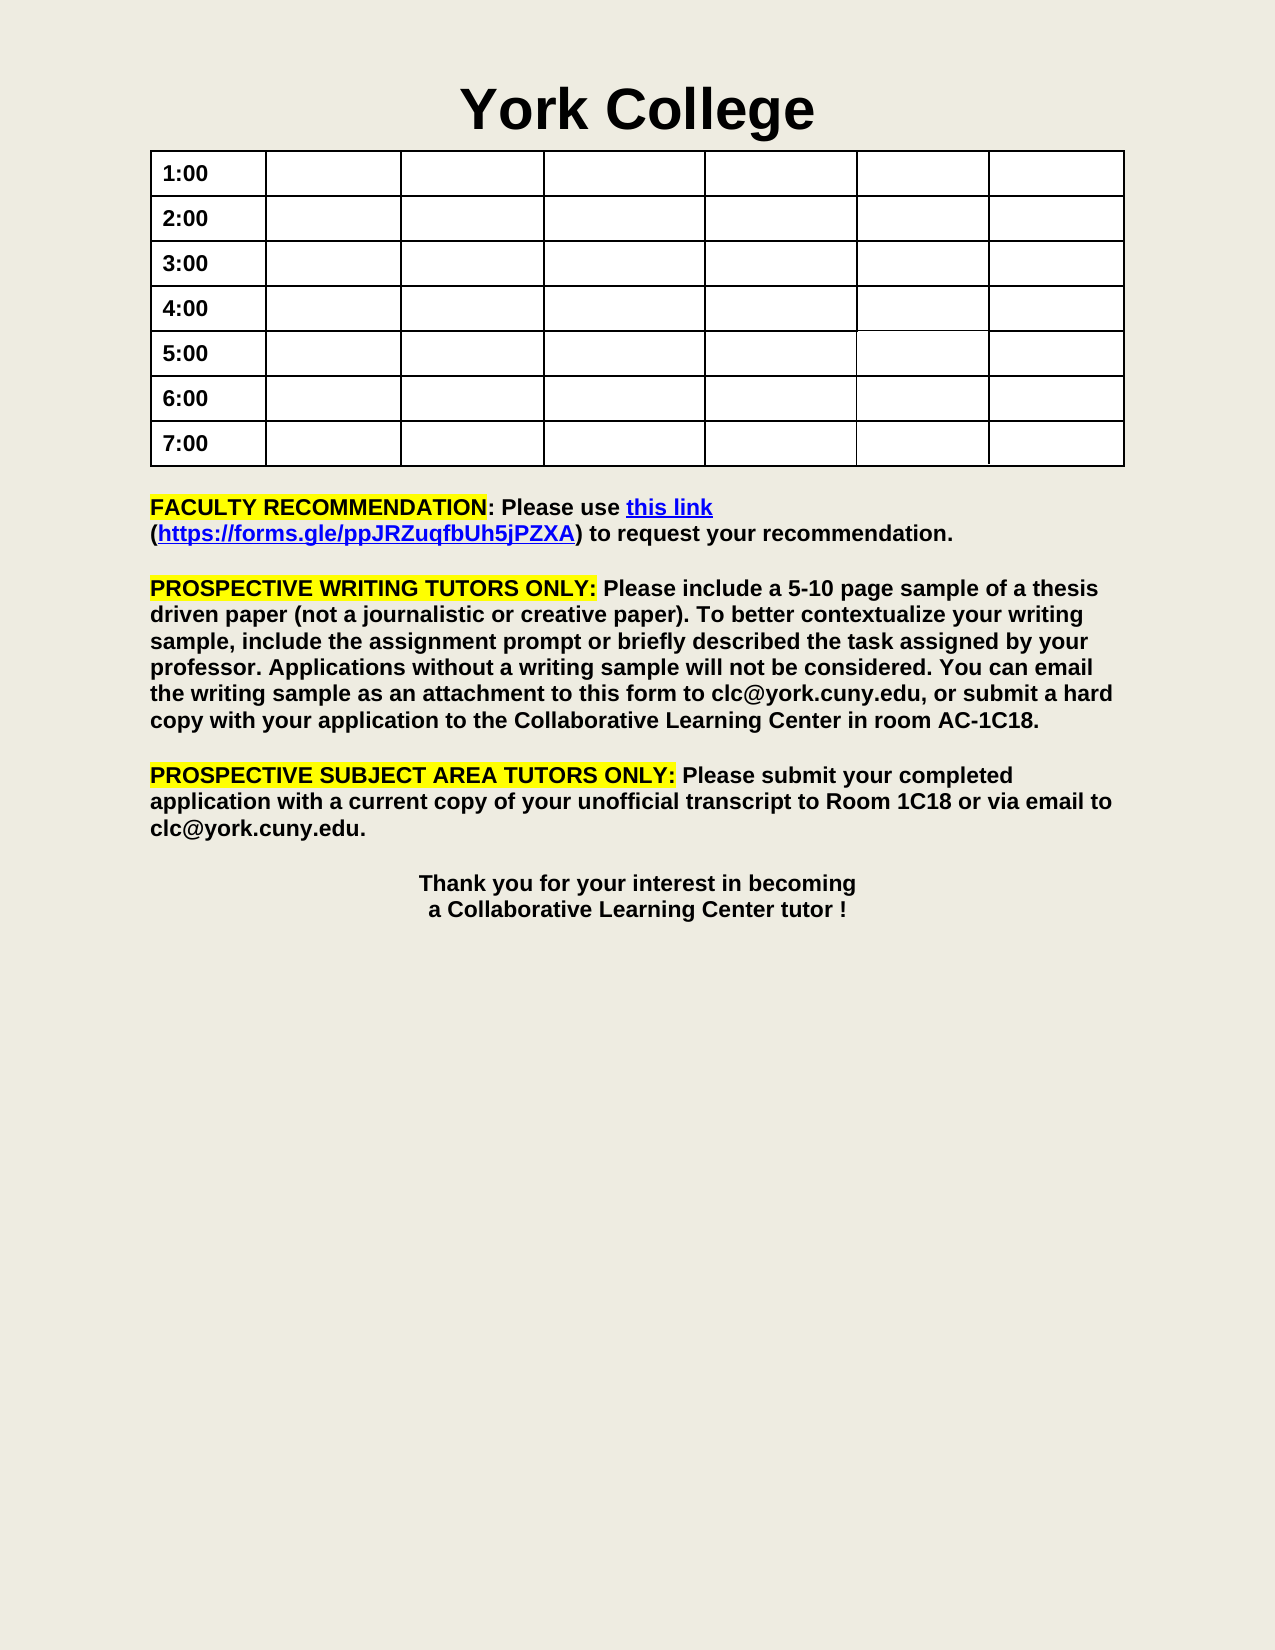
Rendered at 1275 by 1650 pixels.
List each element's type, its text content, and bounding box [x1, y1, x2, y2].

table_cell [706, 287, 856, 330]
table_cell [545, 197, 704, 240]
table_cell [267, 422, 400, 465]
table_cell [857, 377, 988, 420]
table_cell [402, 422, 543, 465]
table_cell 6:00 [152, 377, 265, 420]
table_cell 5:00 [152, 332, 265, 375]
table_cell [267, 197, 400, 240]
table_cell [858, 242, 988, 285]
table_cell [989, 422, 1123, 465]
text Thank you for your interest in becoming [150, 869, 1125, 896]
table_cell [402, 152, 543, 195]
table_cell [990, 152, 1123, 195]
table_cell [545, 422, 704, 465]
table_cell [990, 197, 1123, 240]
table_cell [990, 242, 1123, 285]
table_cell [990, 377, 1123, 420]
table_cell [402, 197, 543, 240]
table_cell [858, 152, 988, 195]
table_cell [545, 152, 704, 195]
table_cell [267, 152, 400, 195]
table_cell [402, 242, 543, 285]
table_cell [545, 332, 704, 375]
table_cell [857, 422, 989, 465]
table_cell 1:00 [152, 152, 265, 195]
table_cell [402, 377, 543, 420]
text FACULTY RECOMMENDATION: Please use this link (https://forms.gle/ppJRZuqfbUh5jPZXA) to request your recommendation. [150, 493, 1125, 546]
table_cell [267, 242, 400, 285]
table_cell [990, 287, 1123, 330]
table_cell [706, 332, 856, 375]
text a Collaborative Learning Center tutor ! [150, 896, 1125, 922]
table_cell [857, 331, 988, 375]
table_cell [545, 377, 704, 420]
table_cell [267, 332, 400, 375]
table_cell [267, 287, 400, 330]
table_cell [858, 197, 988, 240]
table_cell [858, 287, 988, 330]
table_cell [545, 287, 704, 330]
text PROSPECTIVE WRITING TUTORS ONLY: Please include a 5-10 page sample of a thesis driven paper (not a journalistic or creative paper). To better contextualize your writing sample, include the assignment prompt or briefly described the task assigned by your professor. Applications without a writing sample will not be considered. You can email the writing sample as an attachment to this form to clc@york.cuny.edu, or submit a hard copy with your application to the Collaborative Learning Center in room AC-1C18. [150, 575, 1125, 733]
table_cell [706, 377, 856, 420]
table_cell [706, 152, 856, 195]
text PROSPECTIVE SUBJECT AREA TUTORS ONLY: Please submit your completed application with a current copy of your unofficial transcript to Room 1C18 or via email to clc@york.cuny.edu. [150, 762, 1125, 841]
table_cell 4:00 [152, 287, 265, 330]
table_cell 2:00 [152, 197, 265, 240]
table_cell 7:00 [152, 422, 265, 465]
table_cell [402, 332, 543, 375]
table_cell [267, 377, 400, 420]
table_cell [706, 197, 856, 240]
table_cell [706, 422, 856, 465]
table_cell 3:00 [152, 242, 265, 285]
table_cell [706, 242, 856, 285]
table_cell [402, 287, 543, 330]
table_cell [990, 332, 1123, 375]
table_cell [545, 242, 704, 285]
